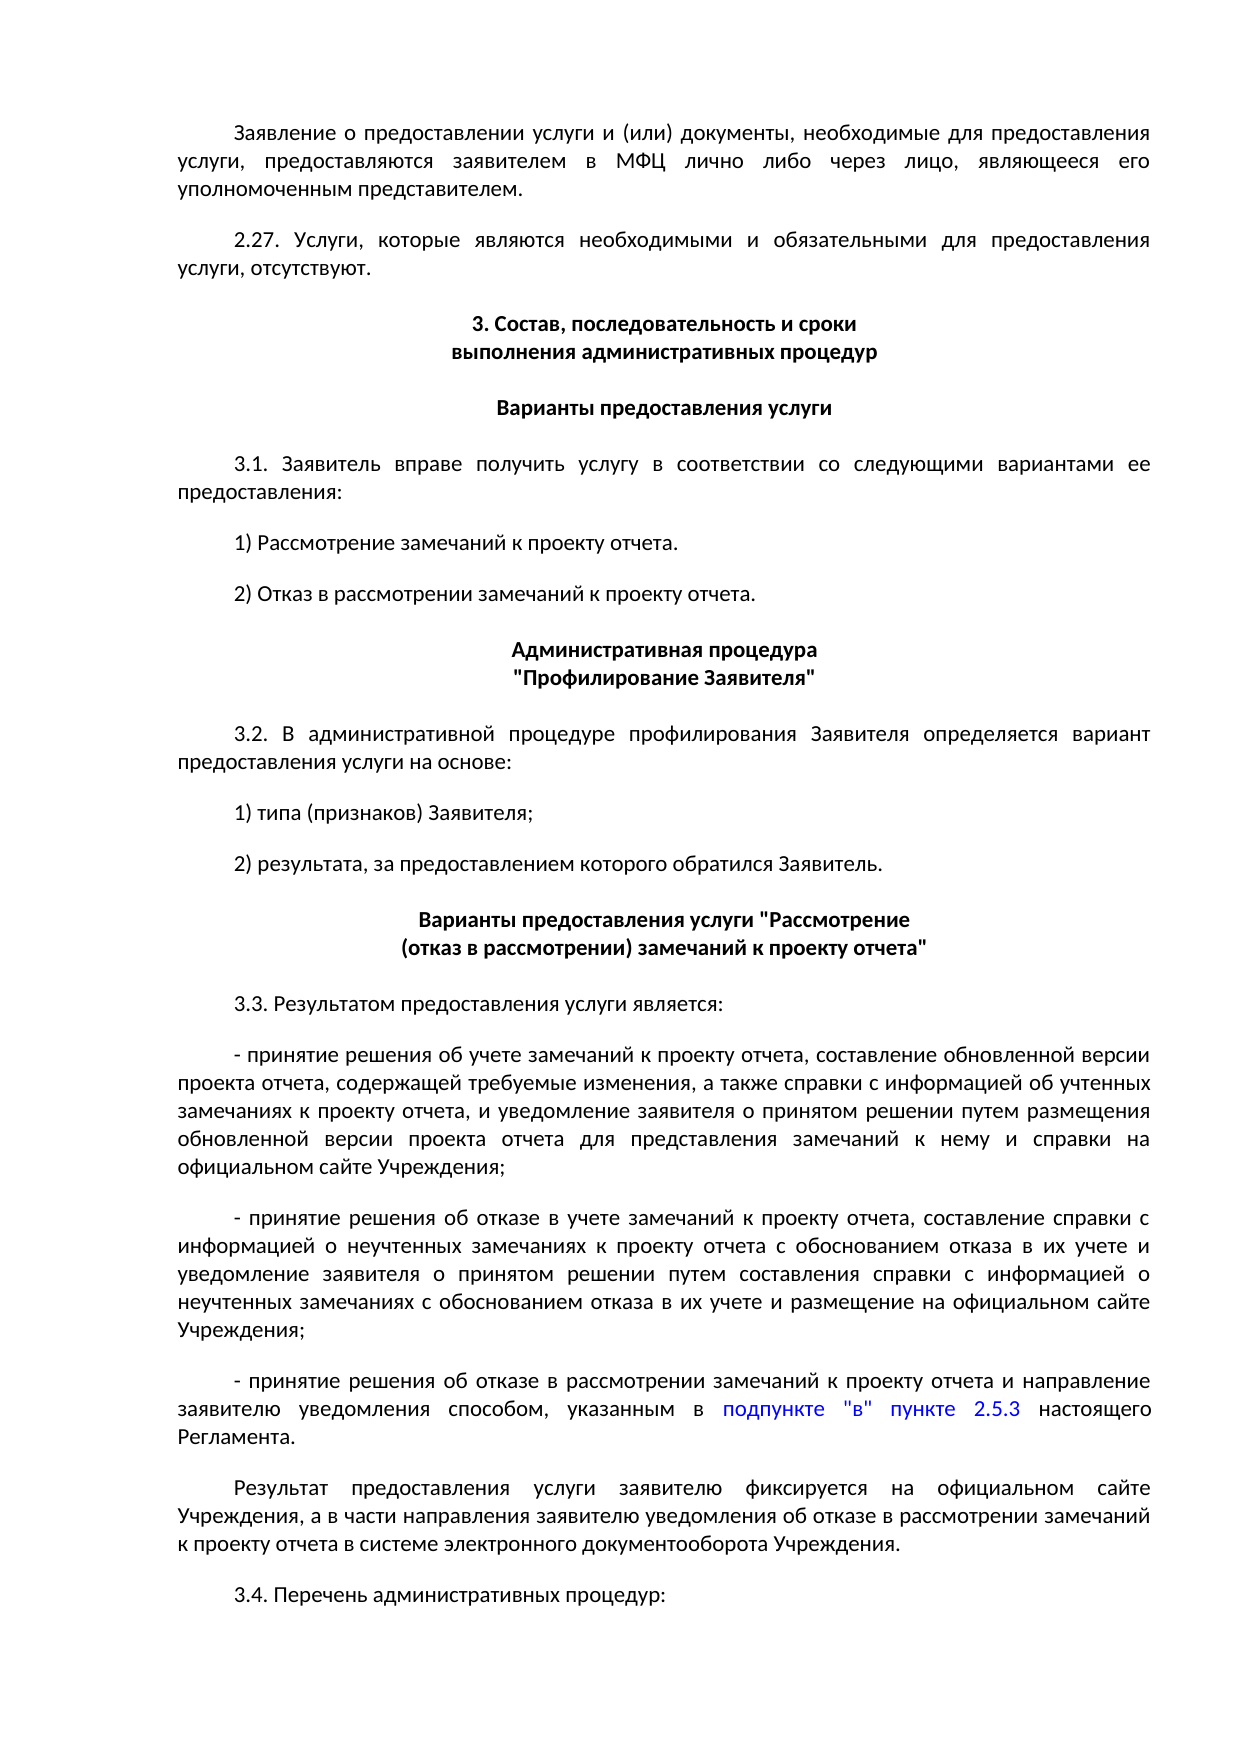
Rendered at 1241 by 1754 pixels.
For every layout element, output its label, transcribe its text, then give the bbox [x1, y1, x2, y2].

title Варианты предоставления услуги [177, 393, 1152, 421]
title (отказ в рассмотрении) замечаний к проекту отчета" [177, 933, 1152, 961]
text 3.1. Заявитель вправе получить услугу в соответствии со следующими вариантами ее предоставления: [177, 449, 1152, 505]
text - принятие решения об отказе в учете замечаний к проекту отчета, составление справки с информацией о неучтенных замечаниях к проекту отчета с обоснованием отказа в их учете и уведомление заявителя о принятом решении путем составления справки с информацией о неучтенных замечаниях с обоснованием отказа в их учете и размещение на официальном сайте Учреждения; [177, 1203, 1152, 1343]
text 2.27. Услуги, которые являются необходимыми и обязательными для предоставления услуги, отсутствуют. [177, 225, 1152, 281]
title "Профилирование Заявителя" [177, 663, 1152, 691]
text 2) результата, за предоставлением которого обратился Заявитель. [177, 849, 1152, 877]
text 2) Отказ в рассмотрении замечаний к проекту отчета. [177, 579, 1152, 607]
text Результат предоставления услуги заявителю фиксируется на официальном сайте Учреждения, а в части направления заявителю уведомления об отказе в рассмотрении замечаний к проекту отчета в системе электронного документооборота Учреждения. [177, 1473, 1152, 1557]
text Заявление о предоставлении услуги и (или) документы, необходимые для предоставления услуги, предоставляются заявителем в МФЦ лично либо через лицо, являющееся его уполномоченным представителем. [177, 118, 1152, 202]
text - принятие решения об отказе в рассмотрении замечаний к проекту отчета и направление заявителю уведомления способом, указанным в подпункте "в" пункте 2.5.3 настоящего Регламента. [177, 1366, 1152, 1450]
text 1) типа (признаков) Заявителя; [177, 798, 1152, 826]
text 1) Рассмотрение замечаний к проекту отчета. [177, 528, 1152, 556]
title Административная процедура [177, 635, 1152, 663]
text 3.3. Результатом предоставления услуги является: [177, 989, 1152, 1017]
title выполнения административных процедур [177, 337, 1152, 365]
text - принятие решения об учете замечаний к проекту отчета, составление обновленной версии проекта отчета, содержащей требуемые изменения, а также справки с информацией об учтенных замечаниях к проекту отчета, и уведомление заявителя о принятом решении путем размещения обновленной версии проекта отчета для представления замечаний к нему и справки на официальном сайте Учреждения; [177, 1040, 1152, 1180]
text 3.2. В административной процедуре профилирования Заявителя определяется вариант предоставления услуги на основе: [177, 719, 1152, 775]
title Варианты предоставления услуги "Рассмотрение [177, 905, 1152, 933]
text 3.4. Перечень административных процедур: [177, 1580, 1152, 1608]
title 3. Состав, последовательность и сроки [177, 309, 1152, 337]
